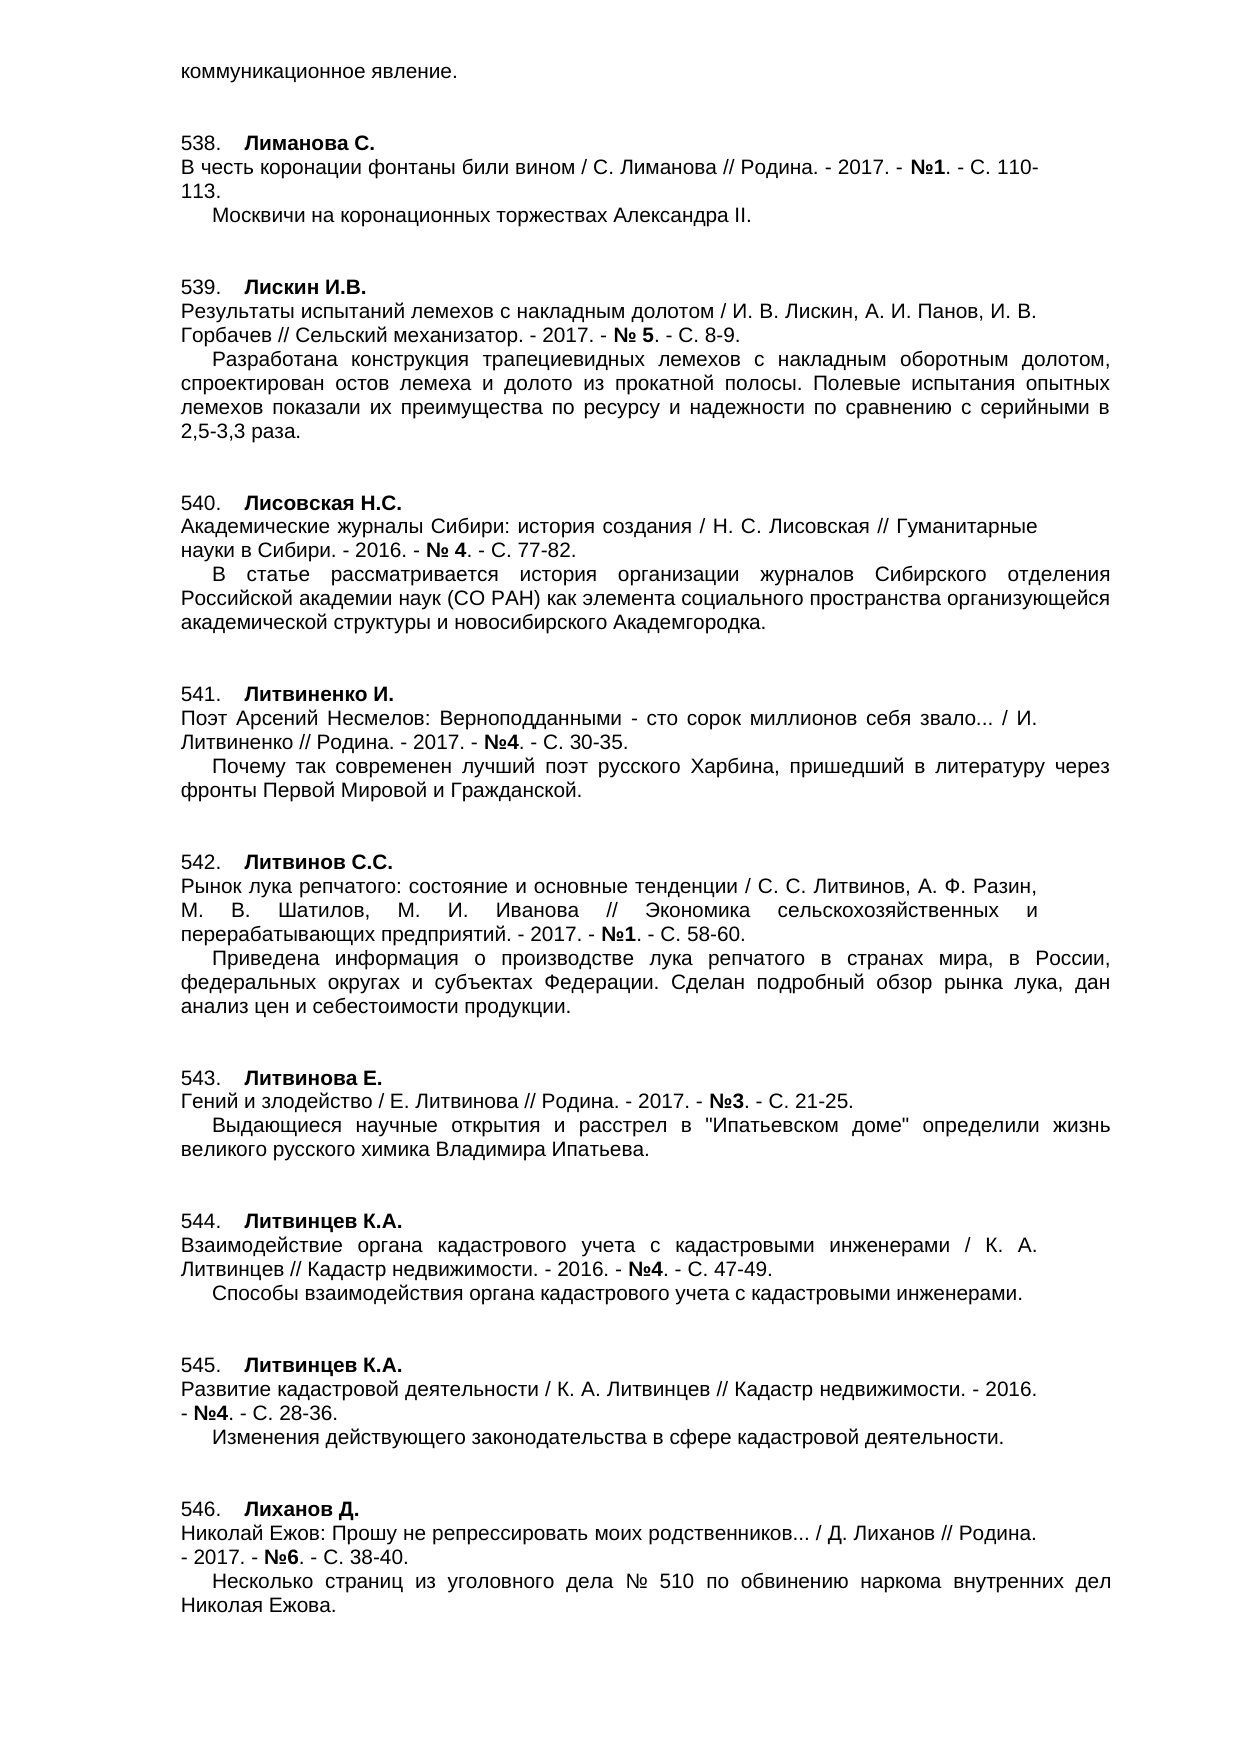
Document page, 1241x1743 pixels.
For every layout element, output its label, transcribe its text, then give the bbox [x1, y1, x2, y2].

text Рынок лука репчатого: состояние и основные тенденции / С. С. Литвинов, А. Ф. Разин, М. В. Шатилов, М. И. Иванова // Экономика сельскохозяйственных и перерабатывающих предприятий. - 2017. - №1. - С. 58-60. [181, 874, 1039, 946]
text Москвичи на коронационных торжествах Александра II. [181, 203, 1112, 227]
text Гений и злодейство / Е. Литвинова // Родина. - 2017. - №3. - С. 21-25. [181, 1089, 1039, 1113]
text Несколько страниц из уголовного дела № 510 по обвинению наркома внутренних дел Николая Ежова. [181, 1568, 1112, 1616]
text В статье рассматривается история организации журналов Сибирского отделения Российской академии наук (СО РАН) как элемента социального пространства организующейся академической структуры и новосибирского Академгородка. [181, 562, 1112, 634]
text Поэт Арсений Несмелов: Верноподданными - сто сорок миллионов себя звало... / И. Литвиненко // Родина. - 2017. - №4. - С. 30-35. [181, 706, 1039, 754]
text 543. Литвинова Е. [181, 1065, 1039, 1089]
text Взаимодействие органа кадастрового учета с кадастровыми инженерами / К. А. Литвинцев // Кадастр недвижимости. - 2016. - №4. - С. 47-49. [181, 1233, 1039, 1281]
text Почему так современен лучший поэт русского Харбина, пришедший в литературу через фронты Первой Мировой и Гражданской. [181, 754, 1112, 802]
text Разработана конструкция трапециевидных лемехов с накладным оборотным долотом, спроектирован остов лемеха и долото из прокатной полосы. Полевые испытания опытных лемехов показали их преимущества по ресурсу и надежности по сравнению с серийными в 2,5-3,3 раза. [181, 347, 1112, 442]
text Результаты испытаний лемехов с накладным долотом / И. В. Лискин, А. И. Панов, И. В. Горбачев // Сельский механизатор. - 2017. - № 5. - С. 8-9. [181, 299, 1039, 347]
text 544. Литвинцев К.А. [181, 1209, 1039, 1233]
text 542. Литвинов С.С. [181, 850, 1039, 874]
text Развитие кадастровой деятельности / К. А. Литвинцев // Кадастр недвижимости. - 2016. - №4. - С. 28-36. [181, 1377, 1039, 1425]
text Выдающиеся научные открытия и расстрел в "Ипатьевском доме" определили жизнь великого русского химика Владимира Ипатьева. [181, 1113, 1112, 1161]
text Способы взаимодействия органа кадастрового учета с кадастровыми инженерами. [181, 1281, 1112, 1305]
text Приведена информация о производстве лука репчатого в странах мира, в России, федеральных округах и субъектах Федерации. Сделан подробный обзор рынка лука, дан анализ цен и себестоимости продукции. [181, 946, 1112, 1017]
text 539. Лискин И.В. [181, 275, 1039, 299]
text Академические журналы Сибири: история создания / Н. С. Лисовская // Гуманитарные науки в Сибири. - 2016. - № 4. - С. 77-82. [181, 514, 1039, 562]
text 538. Лиманова С. [181, 131, 1039, 155]
text Николай Ежов: Прошу не репрессировать моих родственников... / Д. Лиханов // Родина. - 2017. - №6. - С. 38-40. [181, 1521, 1039, 1568]
text В честь коронации фонтаны били вином / С. Лиманова // Родина. - 2017. - №1. - С. 110-113. [181, 155, 1039, 203]
text 545. Литвинцев К.А. [181, 1353, 1039, 1377]
text Изменения действующего законодательства в сфере кадастровой деятельности. [181, 1425, 1112, 1449]
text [181, 59, 1112, 83]
text 540. Лисовская Н.С. [181, 490, 1039, 514]
text 546. Лиханов Д. [181, 1497, 1039, 1521]
text 541. Литвиненко И. [181, 682, 1039, 706]
